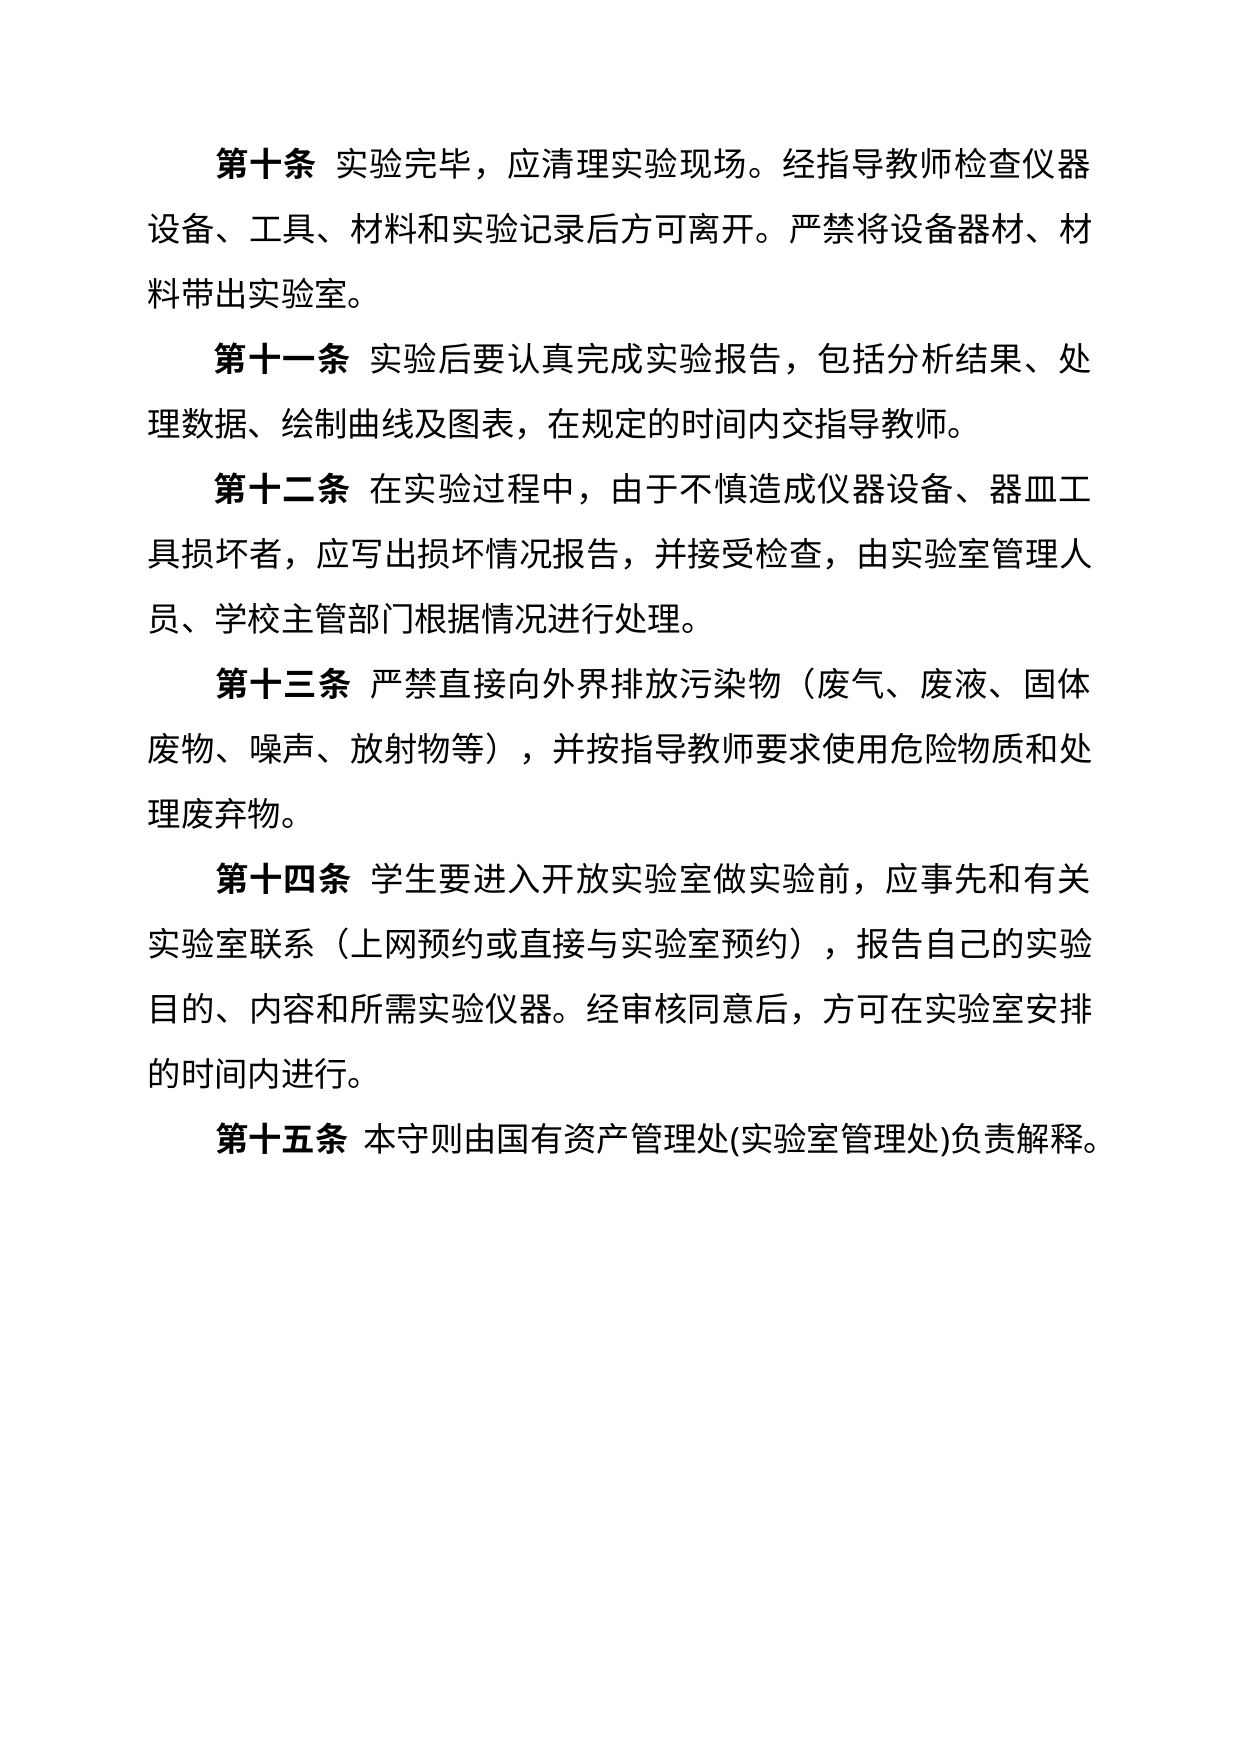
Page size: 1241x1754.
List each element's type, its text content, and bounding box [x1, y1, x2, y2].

text 第十三条 严禁直接向外界排放污染物（废气、废液、固体废物、噪声、放射物等），并按指导教师要求使用危险物质和处理废弃物。 [148, 649, 1092, 844]
text 第十条 实验完毕，应清理实验现场。经指导教师检查仪器设备、工具、材料和实验记录后方可离开。严禁将设备器材、材料带出实验室。 [148, 129, 1092, 324]
text 第十二条 在实验过程中，由于不慎造成仪器设备、器皿工具损坏者，应写出损坏情况报告，并接受检查，由实验室管理人员、学校主管部门根据情况进行处理。 [148, 454, 1092, 649]
text 第十一条 实验后要认真完成实验报告，包括分析结果、处理数据、绘制曲线及图表，在规定的时间内交指导教师。 [148, 324, 1092, 454]
text 第十五条 本守则由国有资产管理处(实验室管理处)负责解释。 [148, 1104, 1092, 1169]
text 第十四条 学生要进入开放实验室做实验前，应事先和有关实验室联系（上网预约或直接与实验室预约），报告自己的实验目的、内容和所需实验仪器。经审核同意后，方可在实验室安排的时间内进行。 [148, 844, 1092, 1104]
